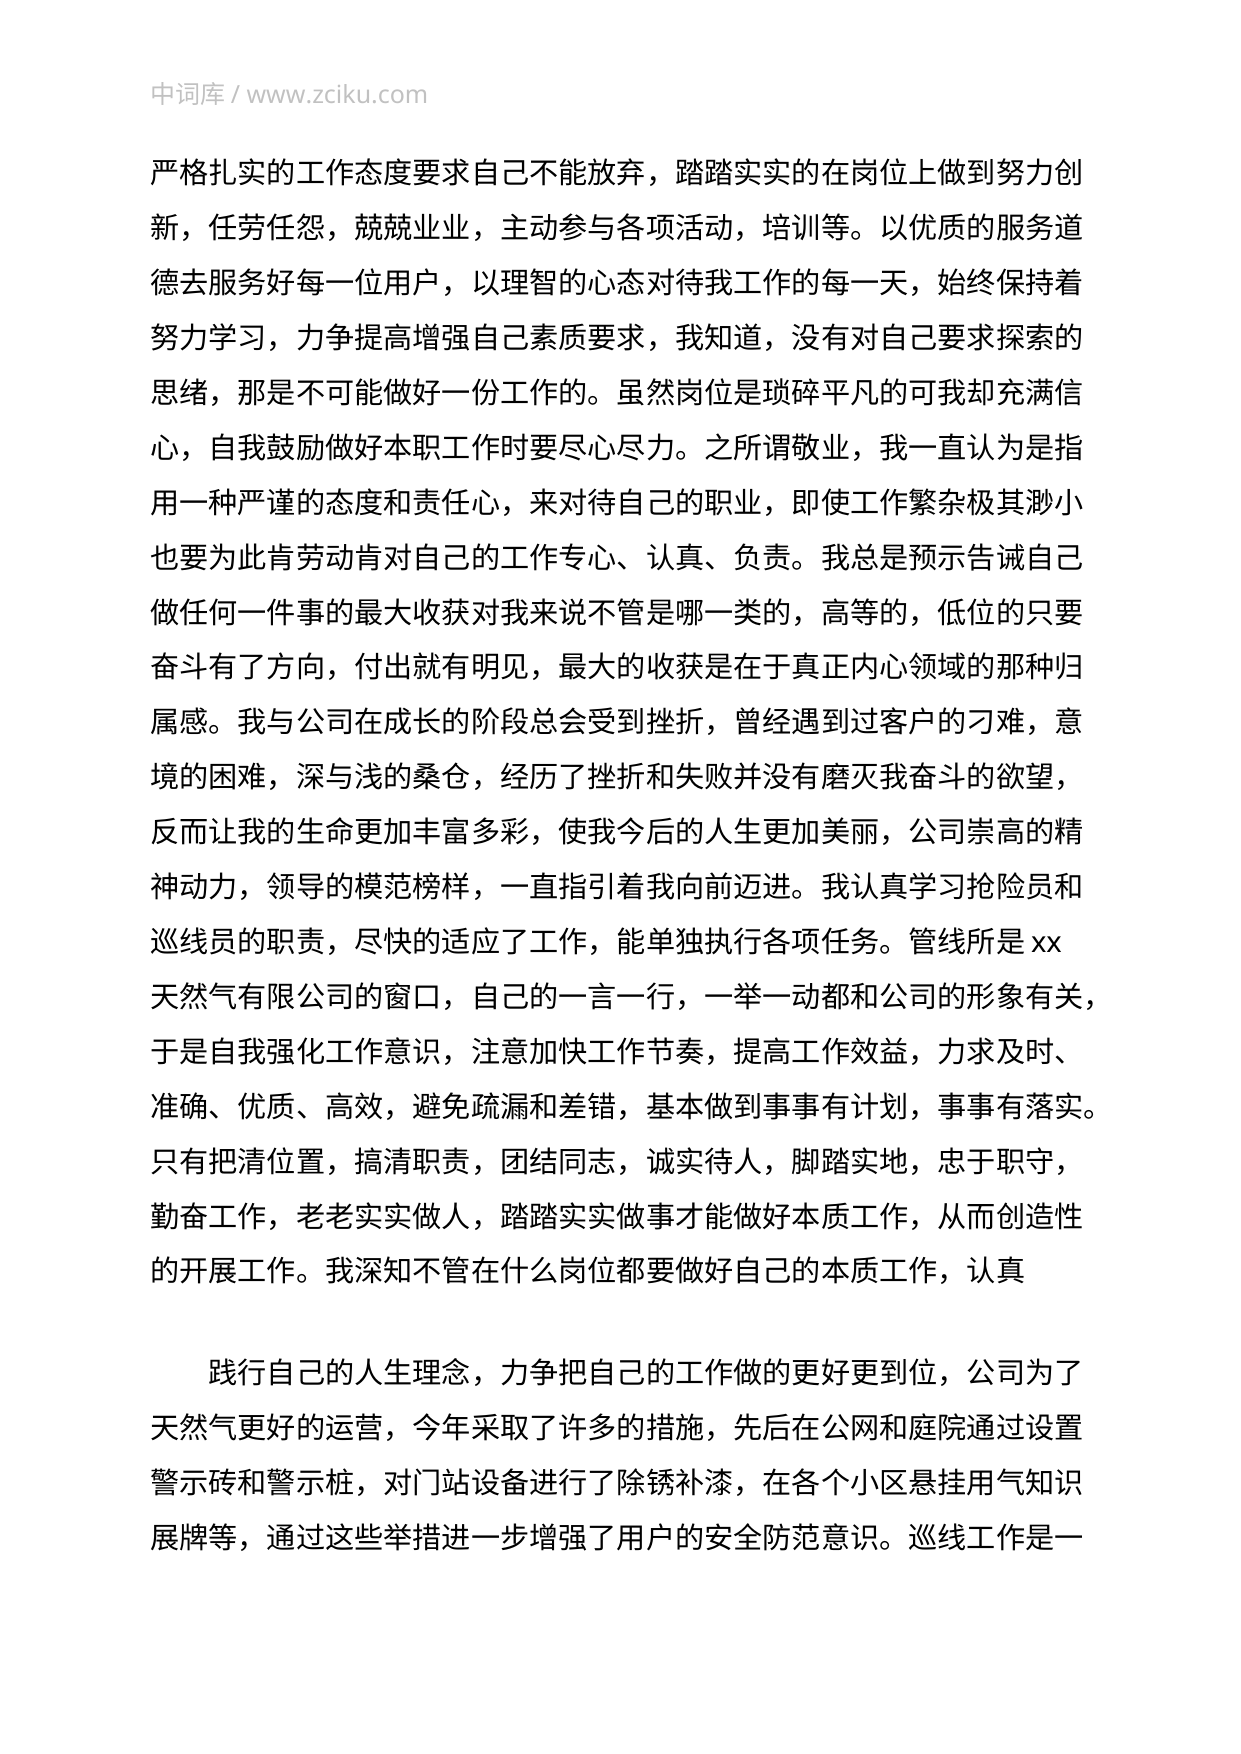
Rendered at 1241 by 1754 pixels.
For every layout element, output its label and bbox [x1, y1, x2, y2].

text [150, 150, 1090, 1290]
text [150, 1350, 1090, 1557]
